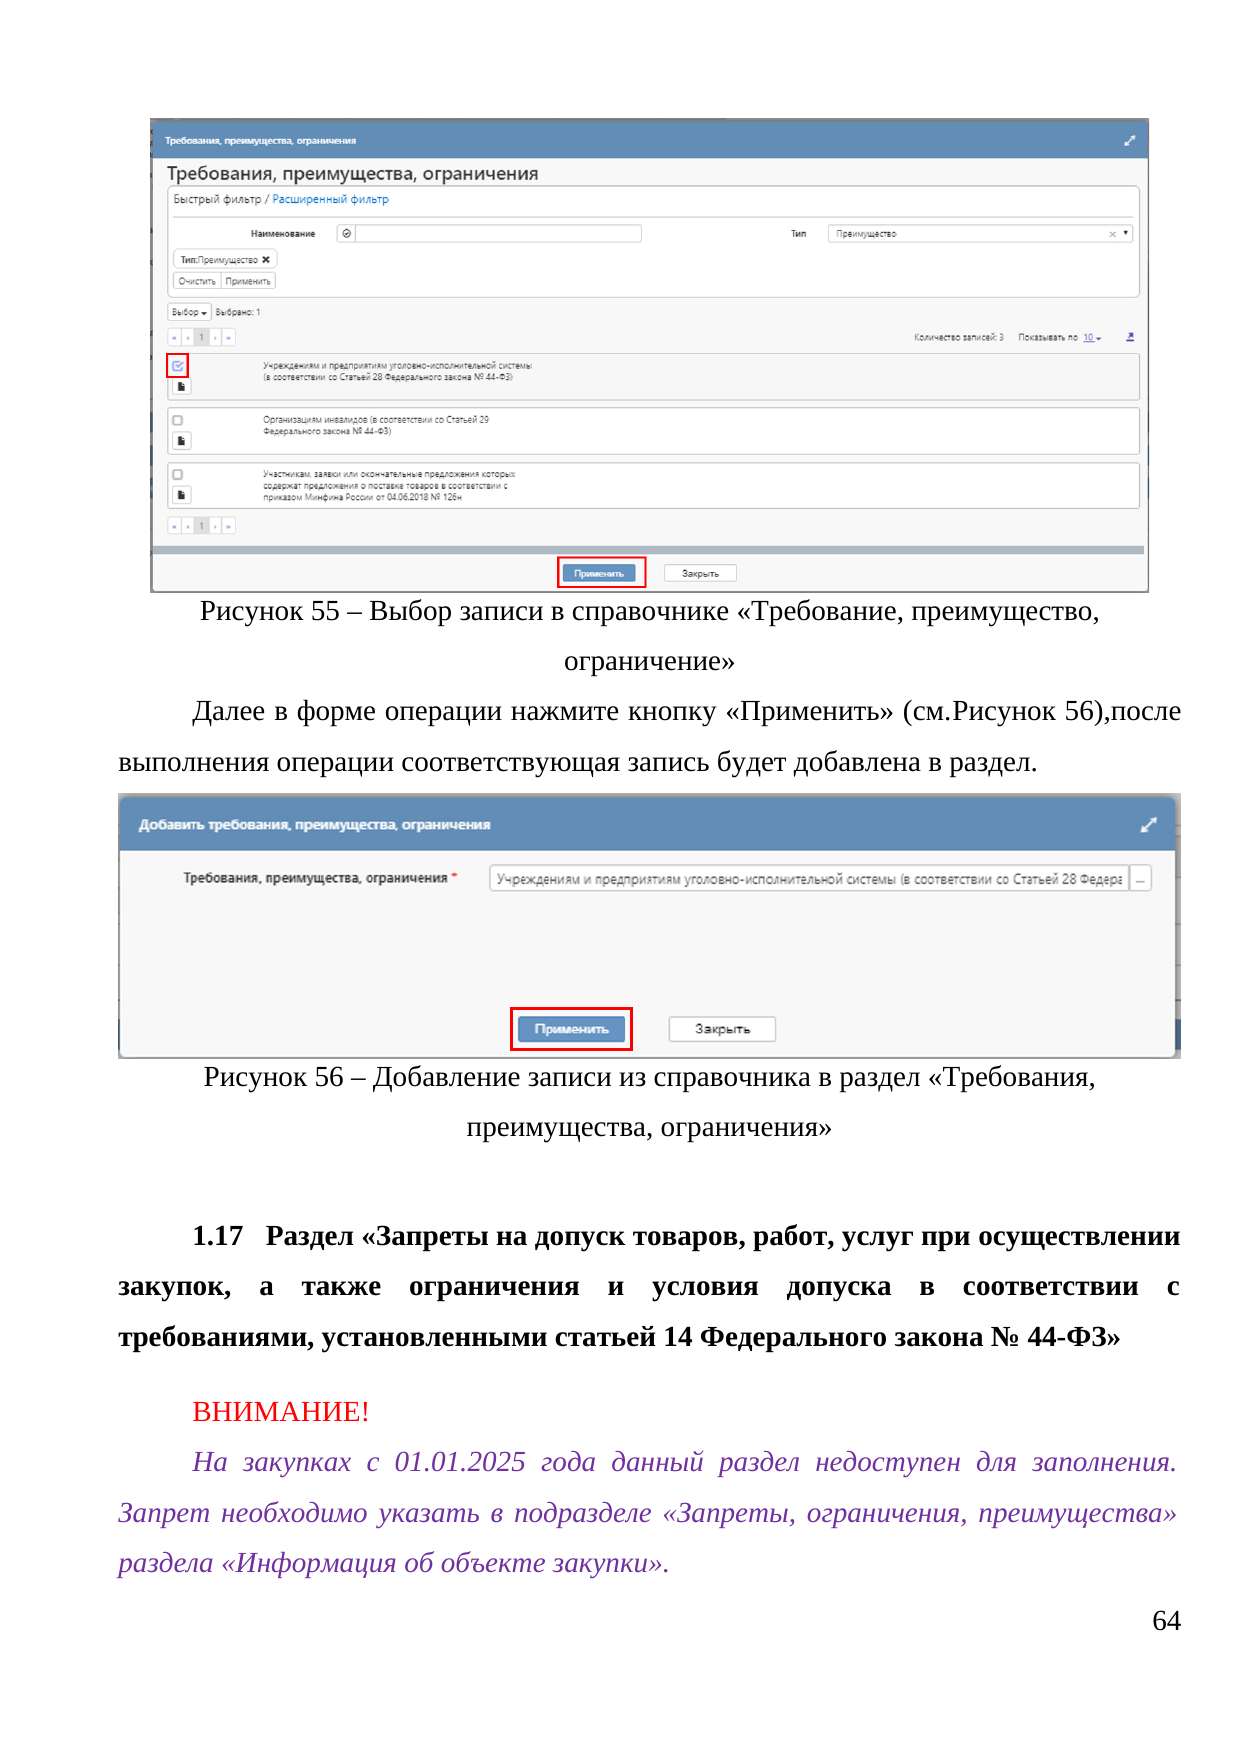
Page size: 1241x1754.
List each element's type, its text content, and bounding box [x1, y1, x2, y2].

text ВНИМАНИЕ! [118, 1394, 1181, 1428]
text Рисунок 56 – Добавление записи из справочника в раздел «Требования, преимущества, ограничения» [118, 1059, 1181, 1143]
subtitle Раздел «Запреты на допуск товаров, работ, услуг при осуществлении закупок, а также ограничения и условия допуска в соответствии с требованиями, установленными статьей 14 Федерального закона № 44-ФЗ» [118, 1218, 1181, 1352]
picture [150, 118, 1150, 593]
text Далее в форме операции нажмите кнопку «Применить» (см.Рисунок 56),после выполнения операции соответствующая запись будет добавлена в раздел. [118, 693, 1181, 777]
text Рисунок 55 – Выбор записи в справочнике «Требование, преимущество, ограничение» [118, 593, 1181, 677]
text На закупках с 01.01.2025 года данный раздел недоступен для заполнения. Запрет необходимо указать в подразделе «Запреты, ограничения, преимущества» раздела «Информация об объекте закупки». [118, 1444, 1181, 1578]
picture [118, 793, 1182, 1059]
